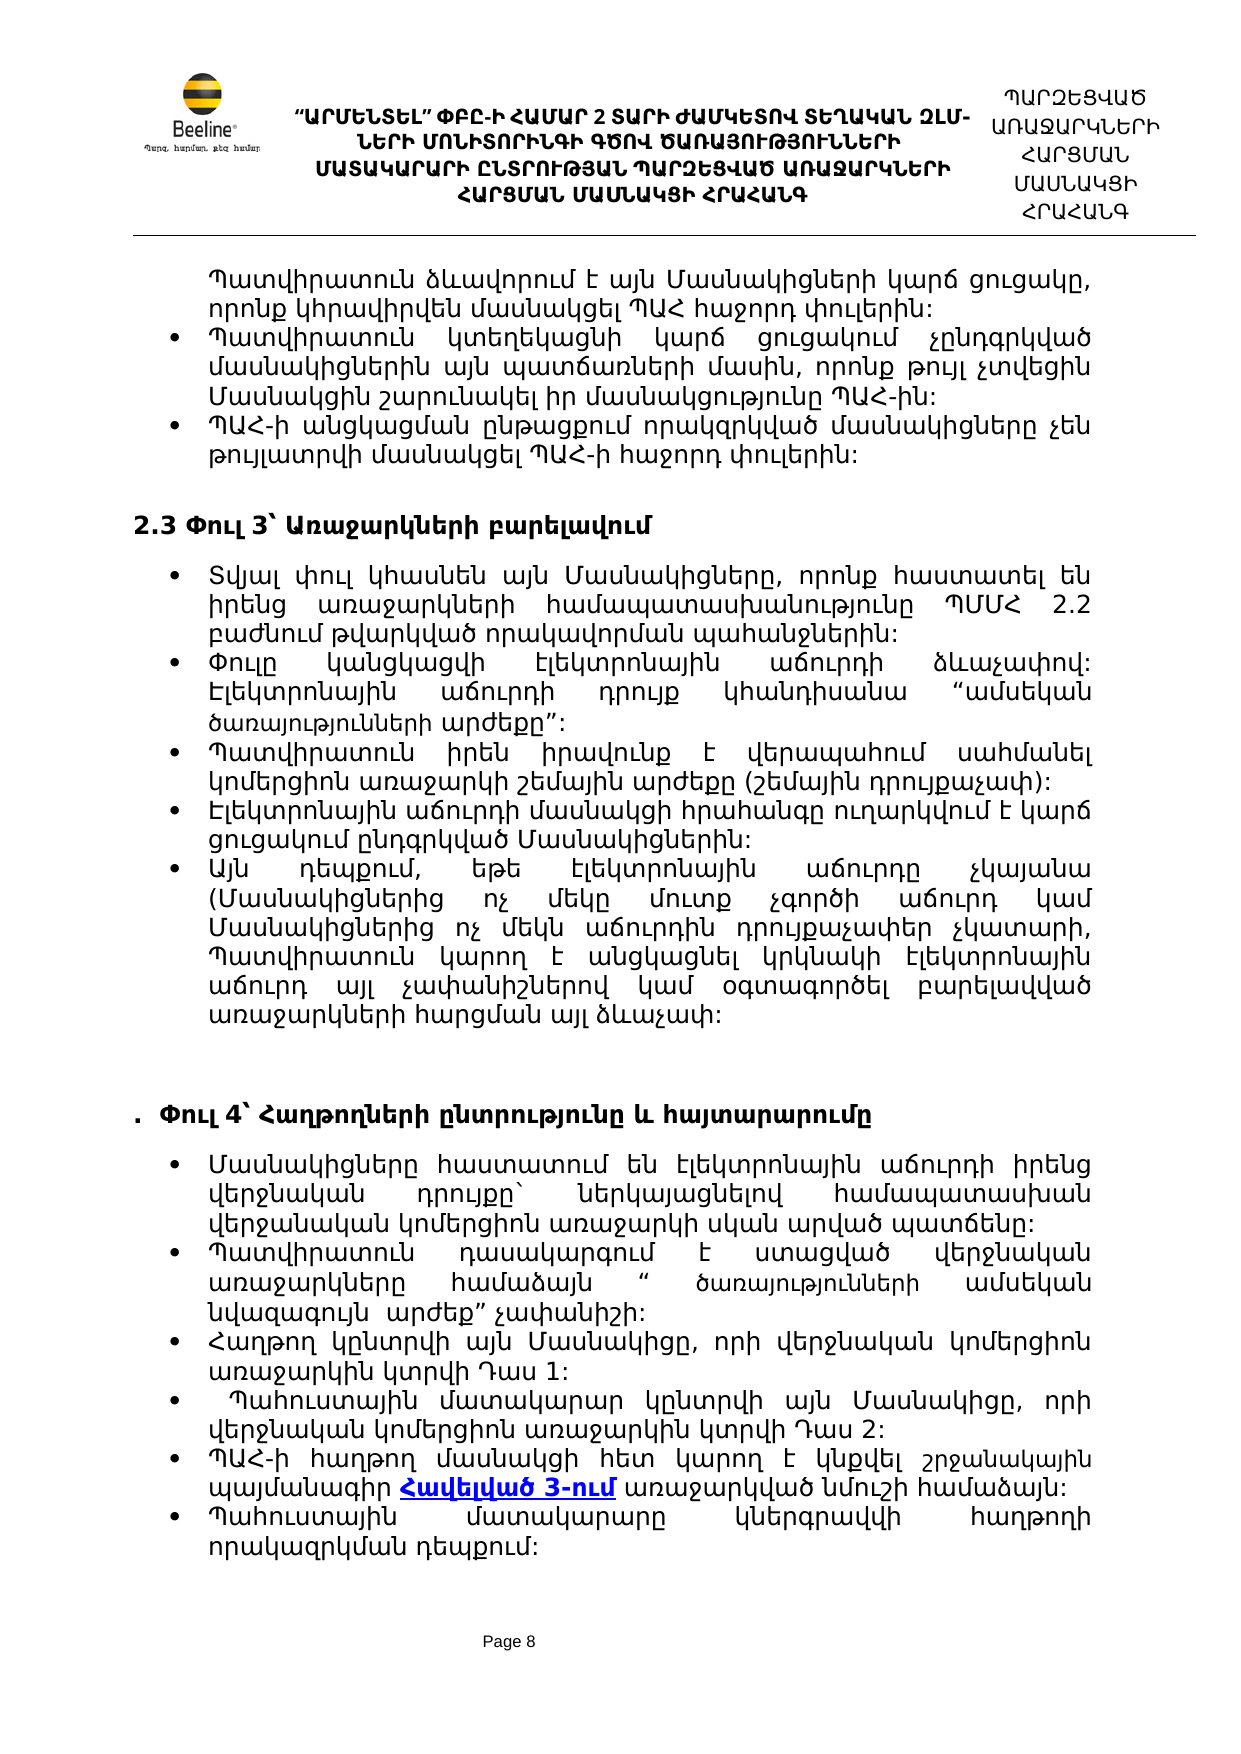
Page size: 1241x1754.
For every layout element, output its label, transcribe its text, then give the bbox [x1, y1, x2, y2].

list ՊԱՀ-ի հաղթող մասնակցի հետ կարող է կնքվել շրջանակային պայմանագիր Հավելված 3-ում առաջարկված նմուշի համաձայն: [170, 1444, 1092, 1503]
list Մասնակիցները հաստատում են էլեկտրոնային աճուրդի իրենց վերջնական դրույքը` ներկայացնելով համապատասխան վերջանական կոմերցիոն առաջարկի սկան արված պատճենը: [170, 1151, 1092, 1238]
list Պահուստային մատակարար կընտրվի այն Մասնակիցը, որի վերջնական կոմերցիոն առաջարկին կտրվի Դաս 2: [170, 1386, 1092, 1444]
list Փուլը կանցկացվի էլեկտրոնային աճուրդի ձևաչափով: Էլեկտրոնային աճուրդի դրույք կհանդիսանա “ամսեկան ծառայությունների արժեքը”: [170, 648, 1092, 738]
list Պատվիրատուն դասակարգում է ստացված վերջնական առաջարկները համաձայն “ ծառայությունների ամսեկան նվազագույն արժեք” չափանիշի: [170, 1238, 1092, 1328]
list Այն դեպքում, եթե էլեկտրոնային աճուրդը չկայանա (Մասնակիցներից ոչ մեկը մուտք չգործի աճուրդ կամ Մասնակիցներից ոչ մեկն աճուրդին դրույքաչափեր չկատարի, Պատվիրատուն կարող է անցկացնել կրկնակի էլեկտրոնային աճուրդ այլ չափանիշներով կամ օգտագործել բարելավված առաջարկների հարցման այլ ձևաչափ: [170, 855, 1092, 1030]
list Հաղթող կընտրվի այն Մասնակիցը, որի վերջնական կոմերցիոն առաջարկին կտրվի Դաս 1: [170, 1328, 1092, 1386]
text . Փուլ 4՝ Հաղթողների ընտրությունը և հայտարարումը [133, 1101, 1092, 1130]
list Պատվիրատուն կտեղեկացնի կարճ ցուցակում չընդգրկված մասնակիցներին այն պատճառների մասին, որոնք թույլ չտվեցին Մասնակցին շարունակել իր մասնակցությունը ՊԱՀ-ին: [170, 323, 1092, 411]
list Էլեկտրոնային աճուրդի մասնակցի հրահանգը ուղարկվում է կարճ ցուցակում ընդգրկված Մասնակիցներին: [170, 796, 1092, 855]
list Պահուստային մատակարարը կներգրավվի հաղթողի որակազրկման դեպքում: [170, 1503, 1092, 1561]
text 2.3 Փուլ 3՝ Առաջարկների բարելավում [133, 511, 1092, 540]
picture [144, 73, 260, 152]
list Տվյալ փուլ կհասնեն այն Մասնակիցները, որոնք հաստատել են իրենց առաջարկների համապատասխանությունը ՊՄՄՀ 2.2 բաժնում թվարկված որակավորման պահանջներին: [170, 561, 1092, 648]
list ՊԱՀ-ի անցկացման ընթացքում որակզրկված մասնակիցները չեն թույլատրվի մասնակցել ՊԱՀ-ի հաջորդ փուլերին: [170, 411, 1092, 469]
list Պատվիրատուն իրեն իրավունք է վերապահում սահմանել կոմերցիոն առաջարկի շեմային արժեքը (շեմային դրույքաչափ): [170, 738, 1092, 796]
